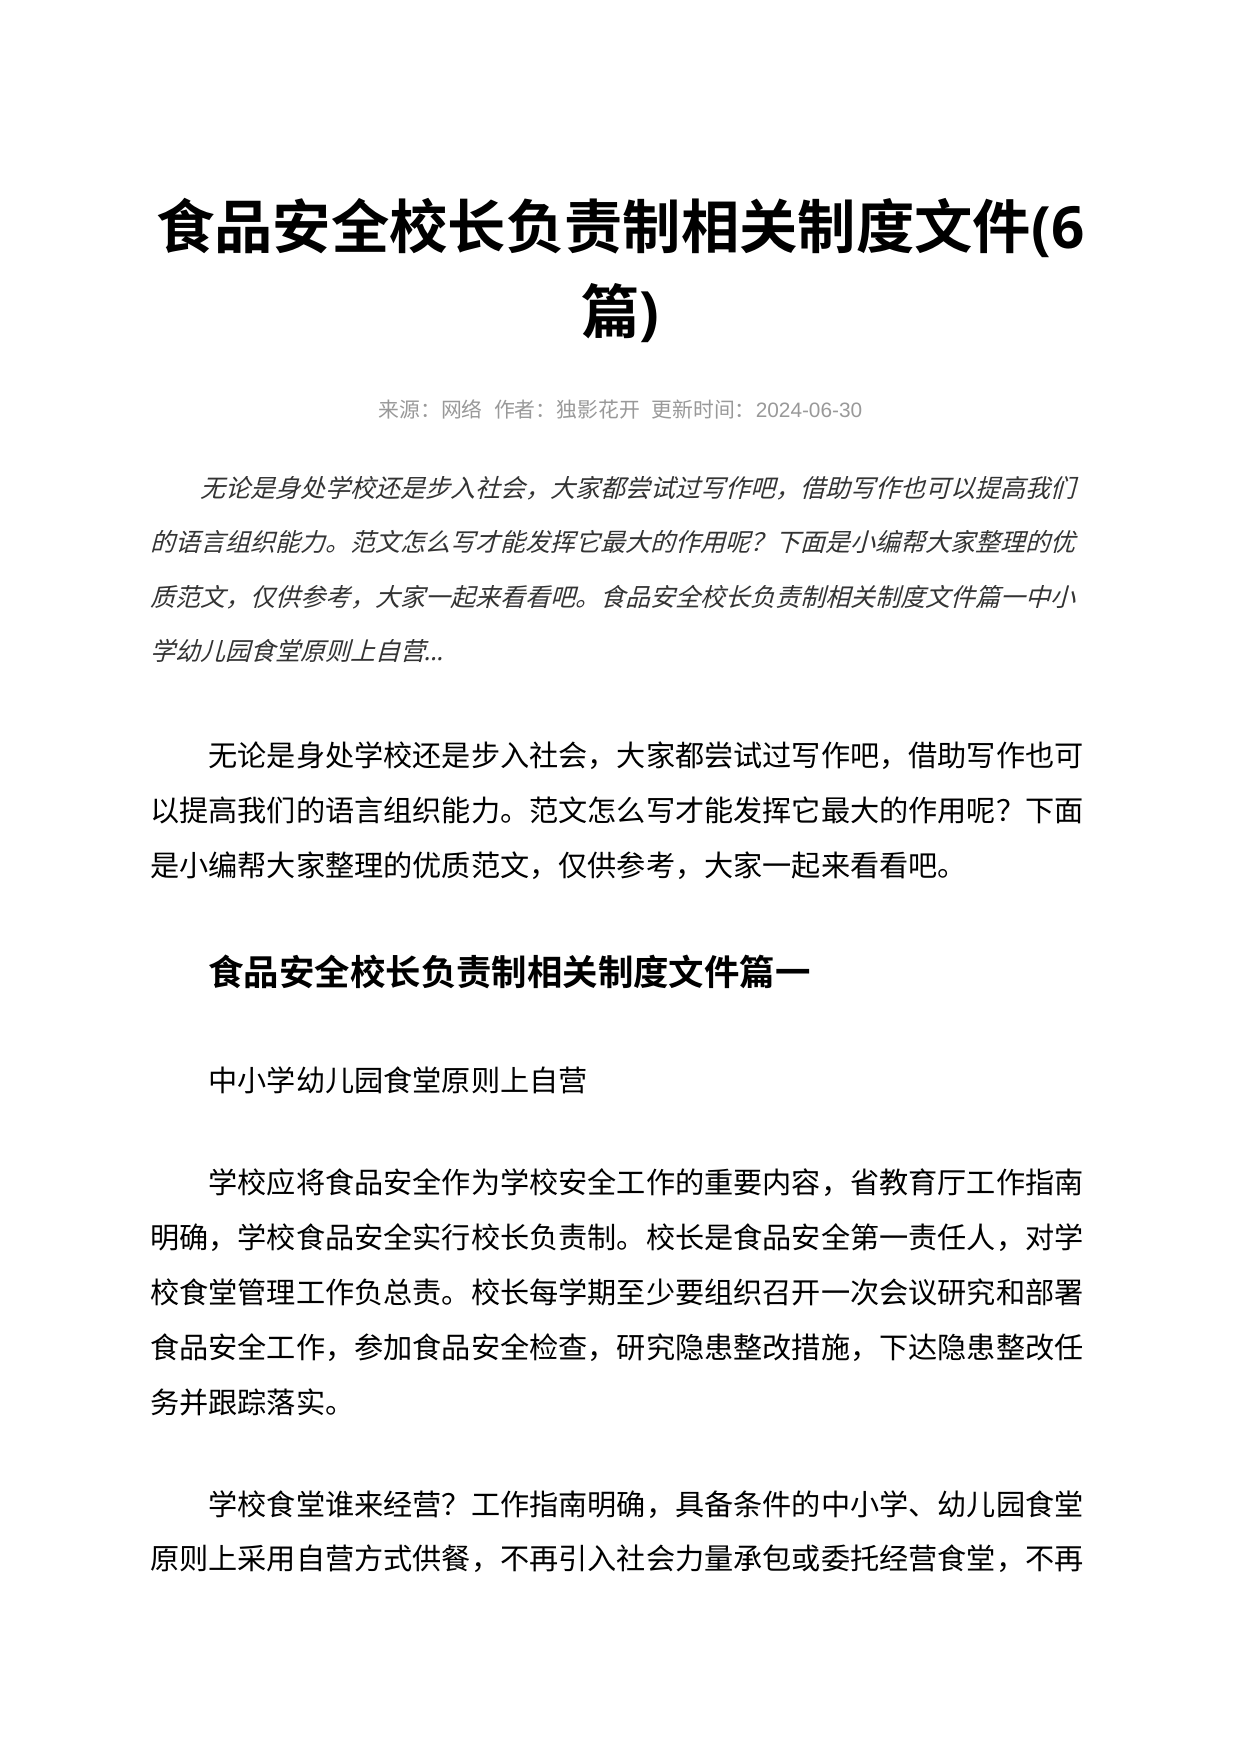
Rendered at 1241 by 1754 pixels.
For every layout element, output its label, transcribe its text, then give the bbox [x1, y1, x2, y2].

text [150, 1481, 1090, 1578]
text 来源：网络 作者：独影花开 更新时间：2024-06-30 [150, 398, 1090, 422]
text 无论是身处学校还是步入社会，大家都尝试过写作吧，借助写作也可以提高我们的语言组织能力。范文怎么写才能发挥它最大的作用呢？下面是小编帮大家整理的优质范文，仅供参考，大家一起来看看吧。 [150, 733, 1090, 885]
text 学校应将食品安全作为学校安全工作的重要内容，省教育厅工作指南明确，学校食品安全实行校长负责制。校长是食品安全第一责任人，对学校食堂管理工作负总责。校长每学期至少要组织召开一次会议研究和部署食品安全工作，参加食品安全检查，研究隐患整改措施，下达隐患整改任务并跟踪落实。 [150, 1160, 1090, 1422]
text 中小学幼儿园食堂原则上自营 [150, 1058, 1090, 1100]
text 无论是身处学校还是步入社会，大家都尝试过写作吧，借助写作也可以提高我们的语言组织能力。范文怎么写才能发挥它最大的作用呢？下面是小编帮大家整理的优质范文，仅供参考，大家一起来看看吧。食品安全校长负责制相关制度文件篇一中小学幼儿园食堂原则上自营... [150, 468, 1090, 668]
text 食品安全校长负责制相关制度文件篇一 [150, 944, 1090, 996]
subtitle 食品安全校长负责制相关制度文件(6篇) [150, 181, 1090, 351]
